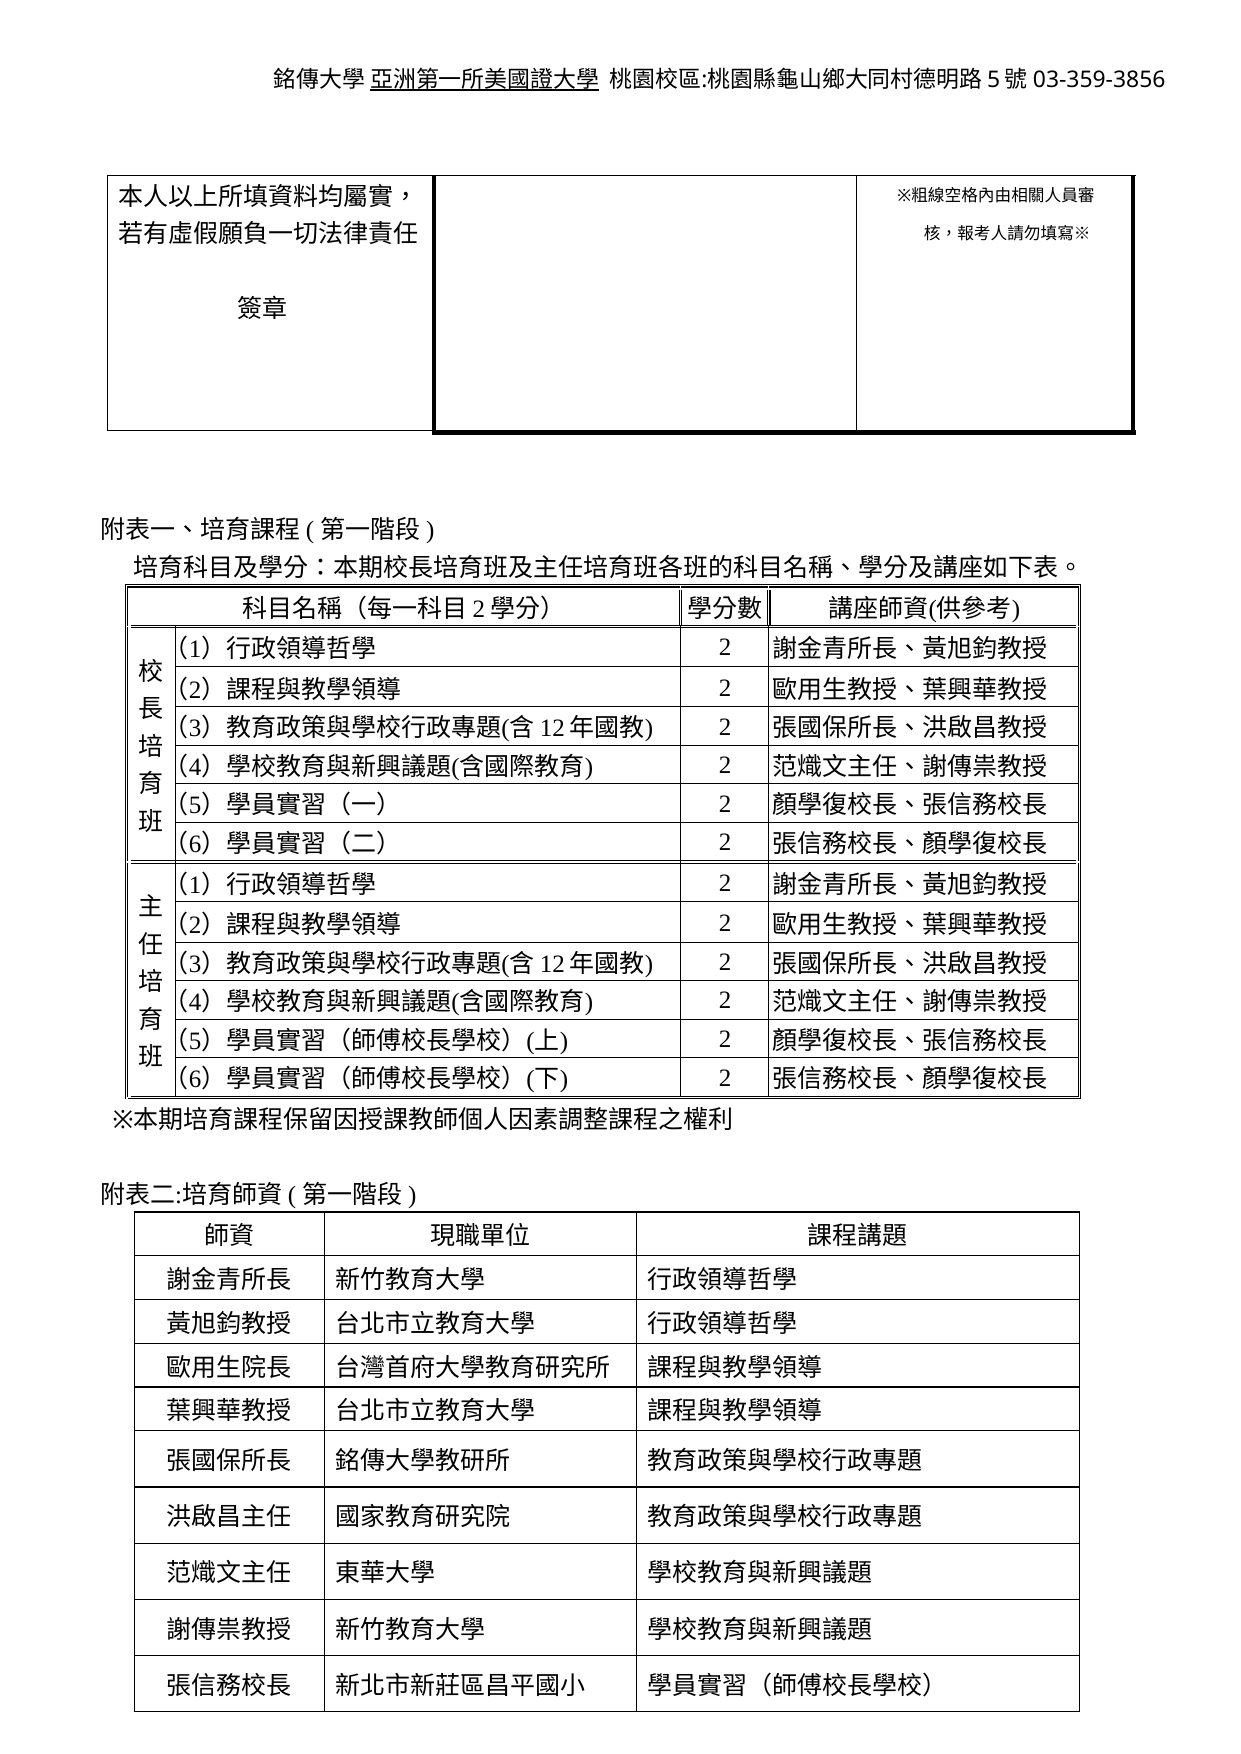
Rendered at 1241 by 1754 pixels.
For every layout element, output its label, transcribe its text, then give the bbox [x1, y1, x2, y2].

table_cell （3）教育政策與學校行政專題(含12年國教) [176, 943, 680, 980]
table_cell （5）學員實習（師傅校長學校）(上) [176, 1020, 680, 1057]
table_cell 台北市立教育大學 [325, 1300, 636, 1343]
table_cell （5）學員實習（一） [176, 784, 680, 822]
table_cell 顏學復校長、張信務校長 [769, 1020, 1078, 1057]
table_cell 新竹教育大學 [325, 1600, 636, 1655]
table_cell （1）行政領導哲學 [176, 864, 680, 901]
table_cell 2 [681, 981, 768, 1019]
table_cell 2 [681, 667, 768, 706]
table_header 科目名稱（每一科目2學分） [128, 588, 680, 625]
table_cell 教授、葉興華教授 [769, 902, 1078, 942]
table_cell [436, 176, 856, 430]
table_cell 張國保所長 [135, 1431, 324, 1486]
table_cell 范熾文主任 [135, 1544, 324, 1599]
table_cell 教育政策與學校行政專題 [637, 1488, 1079, 1542]
table_cell 張信務校長、顏學復校長 [769, 1058, 1078, 1096]
table_cell 校長培育班 [127, 625, 175, 860]
table_cell 教授、葉興華教授 [769, 667, 1078, 706]
table_cell 教育政策與學校行政專題 [637, 1431, 1079, 1486]
text 培育科目及學分：本期校長培育班及主任培育班各班的科目名稱、學分及講座如下表。 [133, 547, 1165, 584]
table_cell 張信務校長、顏學復校長 [769, 823, 1078, 860]
table_cell 課程與教學領導 [637, 1388, 1079, 1430]
table_cell 2 [681, 1058, 768, 1096]
table_cell 2 [681, 707, 768, 745]
table_cell （4）學校教育與新興議題(含國際教育) [176, 981, 680, 1019]
table_cell 2 [681, 628, 768, 666]
table_cell 顏學復校長、張信務校長 [769, 784, 1078, 822]
table_cell （2）課程與教學領導 [176, 667, 680, 706]
table_cell 台灣首府大學教育研究所 [325, 1344, 636, 1386]
table_cell 2 [681, 784, 768, 822]
table_cell 新竹教育大學 [325, 1256, 636, 1299]
table_cell 課程與教學領導 [637, 1344, 1079, 1386]
table_cell 本人以上所填資料均屬實，若有虛假願負一切法律責任 簽章 [108, 176, 432, 430]
table_header 課程講題 [637, 1213, 1079, 1255]
table_cell 張國保所長、洪啟昌教授 [769, 943, 1078, 980]
table_cell （2）課程與教學領導 [176, 902, 680, 942]
table_header 現職單位 [325, 1213, 636, 1255]
table_cell 范熾文主任、謝傳祟教授 [769, 981, 1078, 1019]
table_cell 歐用生院長 [135, 1344, 324, 1386]
text 附表一、培育課程 ( 第一階段 ) [75, 509, 1165, 547]
table_cell 東華大學 [325, 1544, 636, 1599]
table_cell 2 [681, 864, 768, 901]
table_cell （4）學校教育與新興議題(含國際教育) [176, 746, 680, 783]
text ※本期培育課程保留因授課教師個人因素調整課程之權利 [75, 1099, 1165, 1136]
table_header 師資 [135, 1213, 324, 1255]
table_cell 台北市立教育大學 [325, 1388, 636, 1430]
table_cell 主任培育班 [127, 860, 175, 1096]
table_cell （6）學員實習（師傅校長學校）(下) [176, 1058, 680, 1096]
table_cell 2 [681, 1020, 768, 1057]
table_cell ※粗線空格內由相關人員審核，報考人請勿填寫※ [857, 176, 1131, 430]
table_cell 范熾文主任、謝傳祟教授 [769, 746, 1078, 783]
table_cell 黃旭鈞教授 [135, 1300, 324, 1343]
table_cell 學校教育與新興議題 [637, 1600, 1079, 1655]
table_cell （3）教育政策與學校行政專題(含12年國教) [176, 707, 680, 745]
table_cell 行政領導哲學 [637, 1256, 1079, 1299]
table_cell 謝金青所長 [135, 1256, 324, 1299]
table_cell 洪啟昌主任 [135, 1488, 324, 1542]
table_header 講座師資(供參考) [769, 588, 1078, 625]
table_cell 葉興華教授 [135, 1388, 324, 1430]
table_cell 謝金青所長、黃旭鈞教授 [769, 860, 1079, 901]
table_cell 學員實習（師傅校長學校） [637, 1656, 1079, 1711]
table_cell 謝金青所長、黃旭鈞教授 [769, 625, 1079, 666]
table_cell 2 [681, 943, 768, 980]
table_cell 2 [681, 746, 768, 783]
table_cell 張國保所長、洪啟昌教授 [769, 707, 1078, 745]
table_cell 張信務校長 [135, 1656, 324, 1711]
table_cell （6）學員實習（二） [176, 823, 680, 860]
table_cell 銘傳大學教研所 [325, 1431, 636, 1486]
table_cell 學校教育與新興議題 [637, 1544, 1079, 1599]
table_cell 2 [681, 823, 768, 860]
table_cell （1）行政領導哲學 [176, 628, 680, 666]
table_cell 行政領導哲學 [637, 1300, 1079, 1343]
table_header 學分數 [680, 585, 769, 625]
table_cell 2 [681, 902, 768, 942]
table_cell 國家教育研究院 [325, 1488, 636, 1542]
table_cell 謝傳祟教授 [135, 1600, 324, 1655]
table_cell 新北市新莊區昌平國小 [325, 1656, 636, 1711]
text 附表二:培育師資 ( 第一階段 ) [75, 1174, 1165, 1211]
